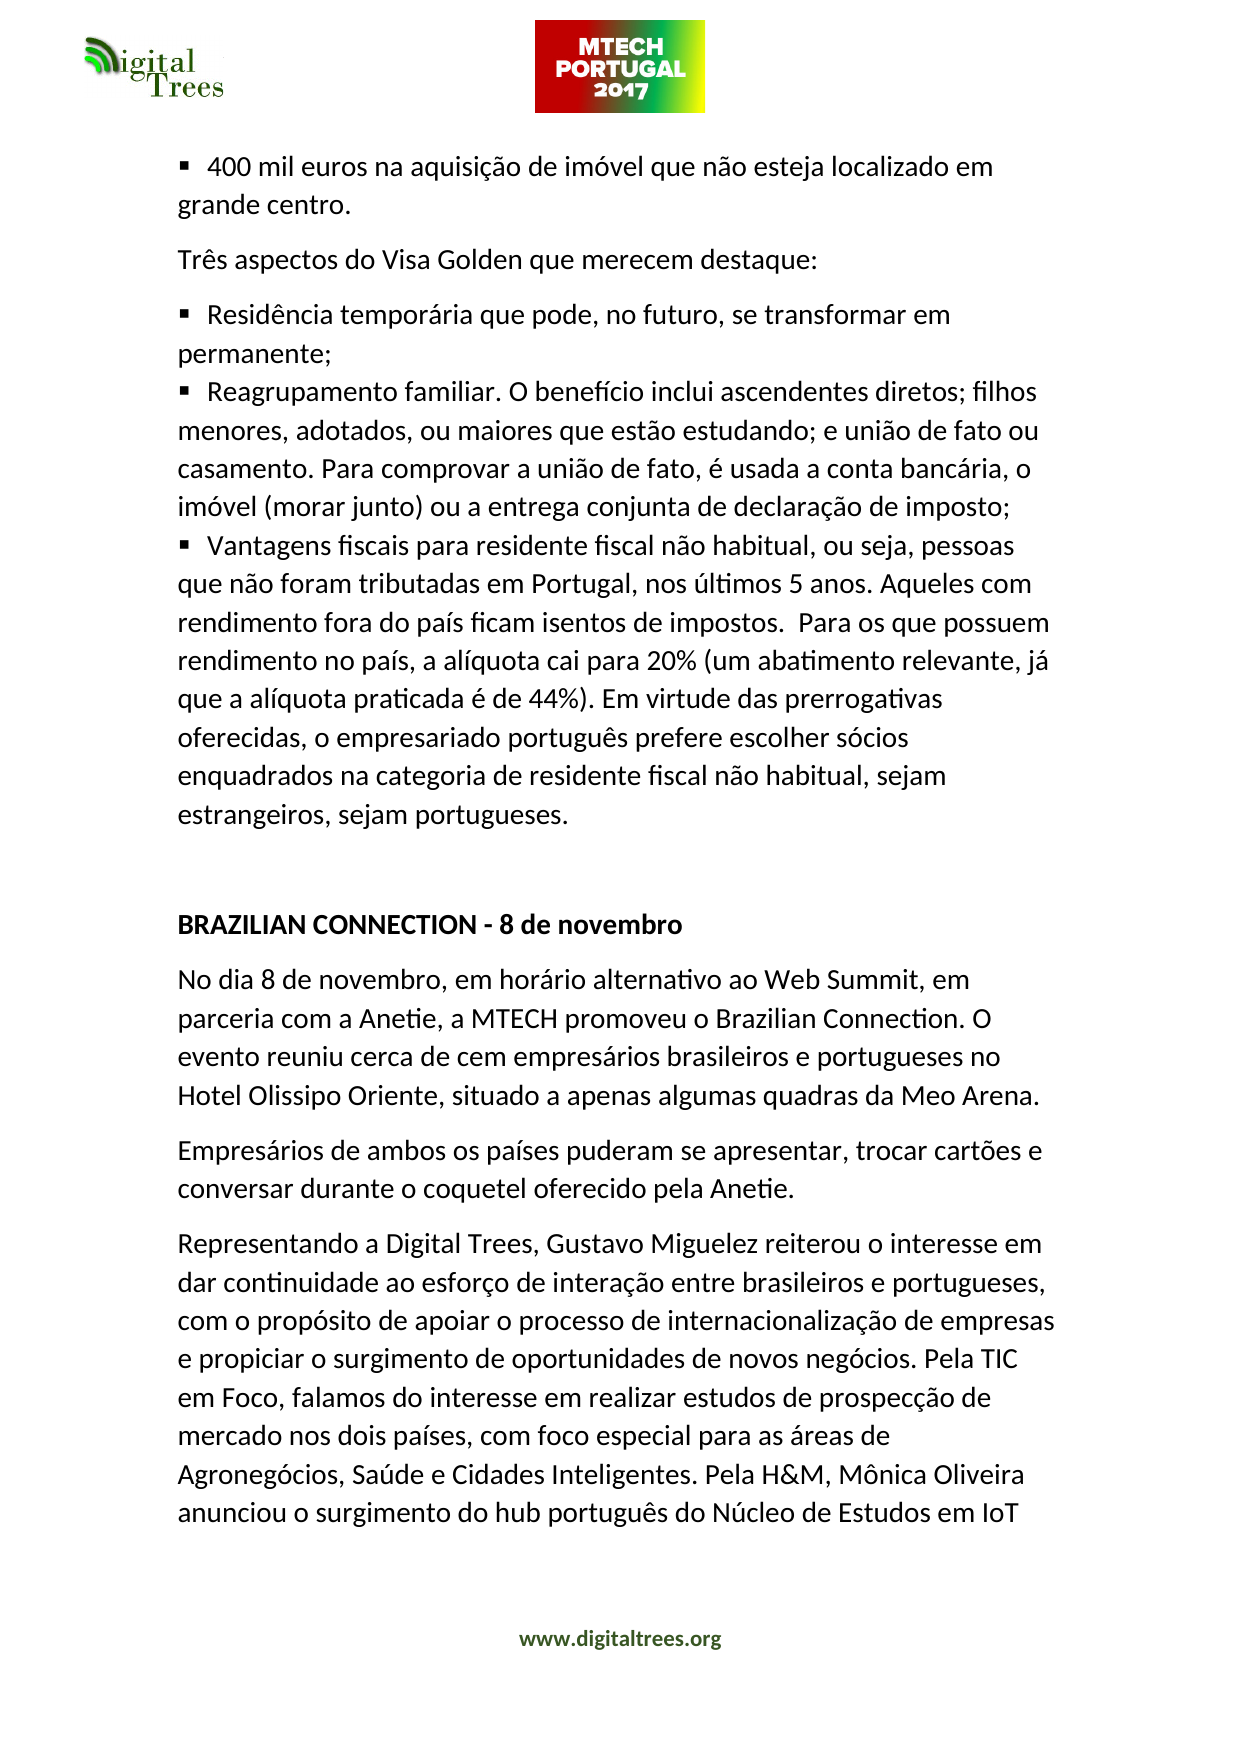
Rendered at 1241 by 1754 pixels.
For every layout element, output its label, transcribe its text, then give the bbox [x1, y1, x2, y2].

list Residência temporária que pode, no futuro, se transformar em permanente; [177, 296, 1063, 370]
text Empresários de ambos os países puderam se apresentar, trocar cartões e conversar durante o coquetel oferecido pela Anetie. [177, 1132, 1063, 1206]
picture [535, 20, 706, 113]
list 400 mil euros na aquisição de imóvel que não esteja localizado em grande centro. [177, 148, 1063, 222]
picture [83, 35, 224, 98]
text Três aspectos do Visa Golden que merecem destaque: [177, 241, 1063, 277]
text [177, 1225, 1063, 1530]
list Vantagens fiscais para residente fiscal não habitual, ou seja, pessoas que não foram tributadas em Portugal, nos últimos 5 anos. Aqueles com rendimento fora do país ficam isentos de impostos. Para os que possuem rendimento no país, a alíquota cai para 20% (um abatimento relevante, já que a alíquota praticada é de 44%). Em virtude das prerrogativas oferecidas, o empresariado português prefere escolher sócios enquadrados na categoria de residente fiscal não habitual, sejam estrangeiros, sejam portugueses. [177, 527, 1063, 832]
list Reagrupamento familiar. O benefício inclui ascendentes diretos; filhos menores, adotados, ou maiores que estão estudando; e união de fato ou casamento. Para comprovar a união de fato, é usada a conta bancária, o imóvel (morar junto) ou a entrega conjunta de declaração de imposto; [177, 373, 1063, 524]
text No dia 8 de novembro, em horário alternativo ao Web Summit, em parceria com a Anetie, a MTECH promoveu o Brazilian Connection. O evento reuniu cerca de cem empresários brasileiros e portugueses no Hotel Olissipo Oriente, situado a apenas algumas quadras da Meo Arena. [177, 961, 1063, 1112]
text BRAZILIAN CONNECTION - 8 de novembro [177, 906, 1063, 942]
